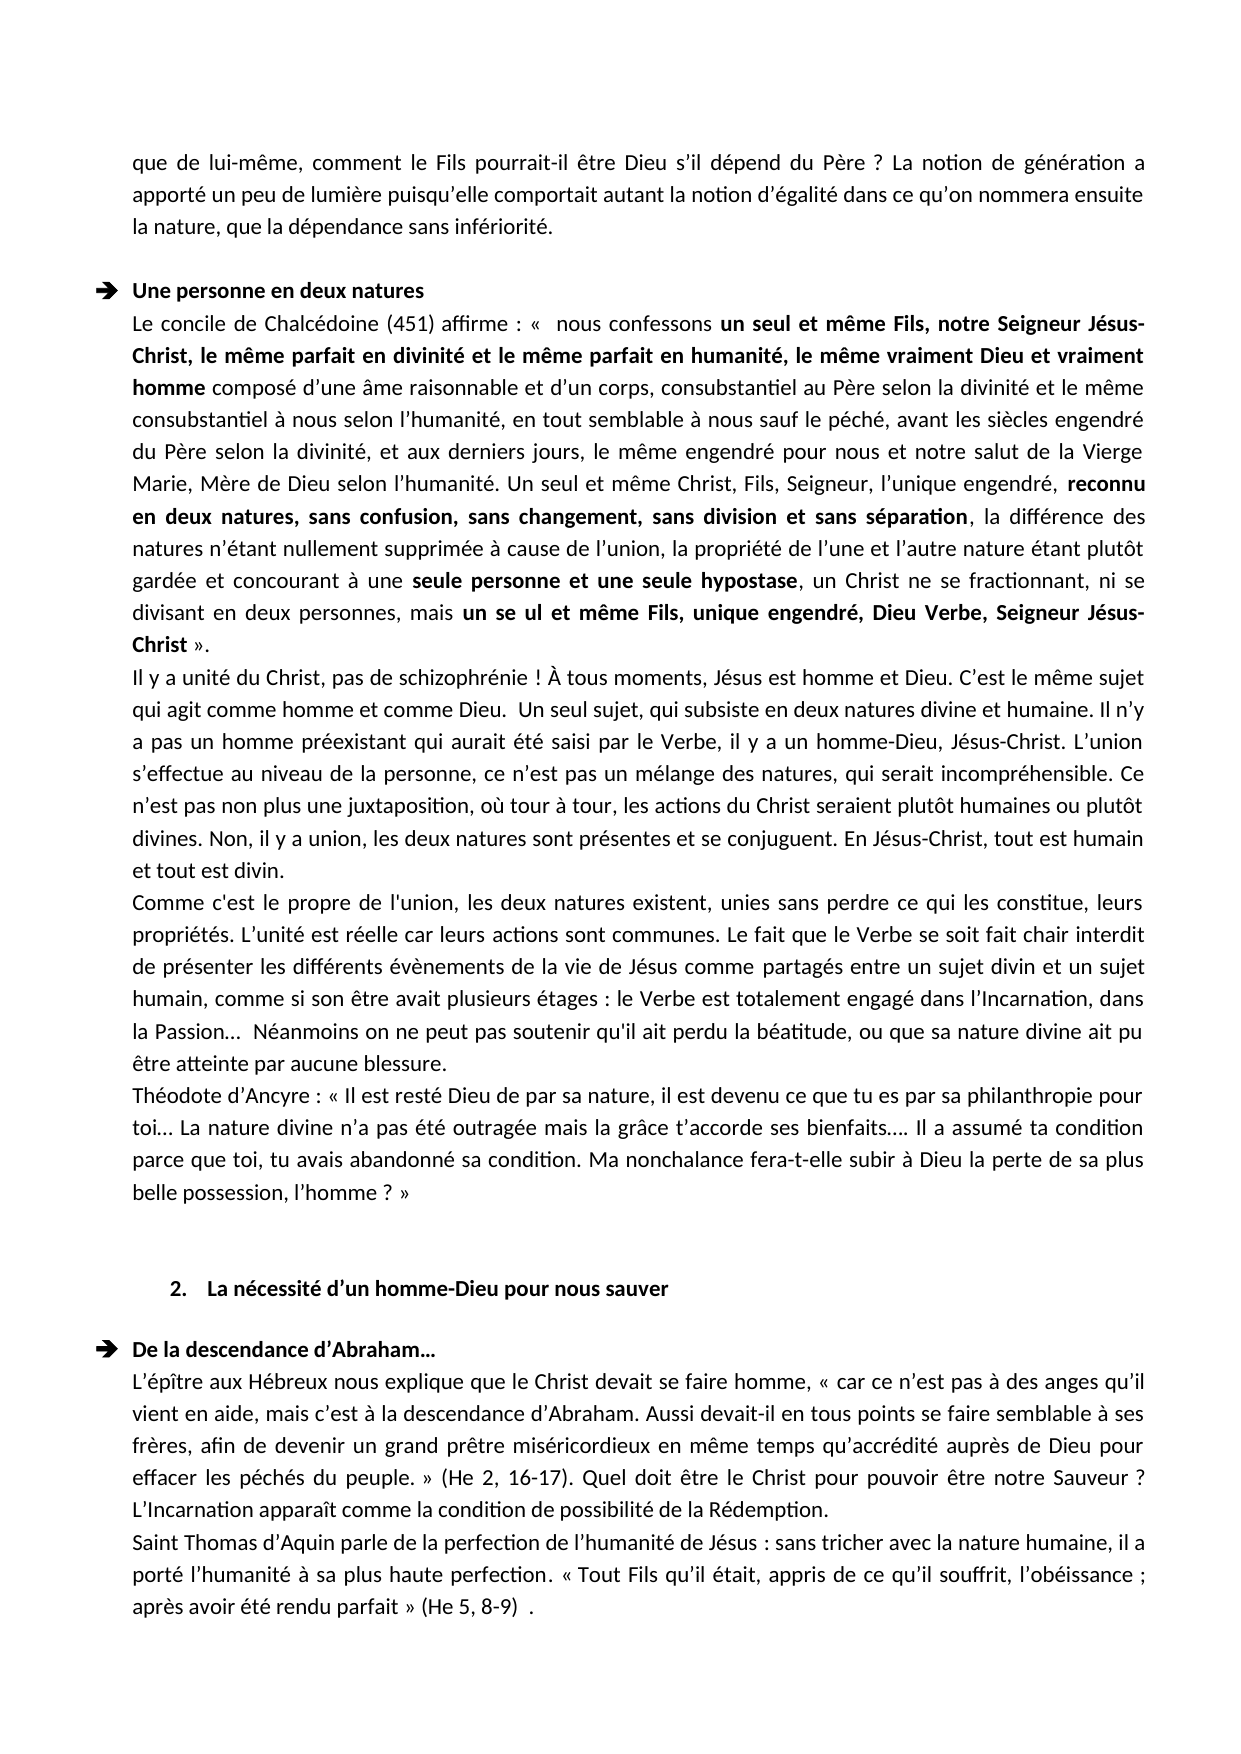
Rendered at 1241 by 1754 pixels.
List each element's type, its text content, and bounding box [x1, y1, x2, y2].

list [94, 1335, 1146, 1620]
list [94, 148, 1146, 272]
list La nécessité d’un homme-Dieu pour nous sauver [169, 1274, 1146, 1332]
list Il y a unité du Christ, pas de schizophrénie ! À tous moments, Jésus est homme et Dieu. C’est le même sujet qui agit comme homme et comme Dieu. Un seul sujet, qui subsiste en deux natures divine et humaine. Il n’y a pas un homme préexistant qui aurait été saisi par le Verbe, il y a un homme-Dieu, Jésus-Christ. L’union s’effectue au niveau de la personne, ce n’est pas un mélange des natures, qui serait incompréhensible. Ce n’est pas non plus une juxtaposition, où tour à tour, les actions du Christ seraient plutôt humaines ou plutôt divines. Non, il y a union, les deux natures sont présentes et se conjuguent. En Jésus-Christ, tout est humain et tout est divin. Comme c'est le propre de l'union, les deux natures existent, unies sans perdre ce qui les constitue, leurs propriétés. L’unité est réelle car leurs actions sont communes. Le fait que le Verbe se soit fait chair interdit de présenter les différents évènements de la vie de Jésus comme partagés entre un sujet divin et un sujet humain, comme si son être avait plusieurs étages : le Verbe est totalement engagé dans l’Incarnation, dans la Passion… Néanmoins on ne peut pas soutenir qu'il ait perdu la béatitude, ou que sa nature divine ait pu être atteinte par aucune blessure. [132, 663, 1146, 1077]
list Théodote d’Ancyre : « Il est resté Dieu de par sa nature, il est devenu ce que tu es par sa philanthropie pour toi… La nature divine n’a pas été outragée mais la grâce t’accorde ses bienfaits…. Il a assumé ta condition parce que toi, tu avais abandonné sa condition. Ma nonchalance fera-t-elle subir à Dieu la perte de sa plus belle possession, l’homme ? » [132, 1081, 1146, 1206]
list Une personne en deux natures Le concile de Chalcédoine (451) affirme : « nous confessons un seul et même Fils, notre Seigneur Jésus-Christ, le même parfait en divinité et le même parfait en humanité, le même vraiment Dieu et vraiment homme composé d’une âme raisonnable et d’un corps, consubstantiel au Père selon la divinité et le même consubstantiel à nous selon l’humanité, en tout semblable à nous sauf le péché, avant les siècles engendré du Père selon la divinité, et aux derniers jours, le même engendré pour nous et notre salut de la Vierge Marie, Mère de Dieu selon l’humanité. Un seul et même Christ, Fils, Seigneur, l’unique engendré, reconnu en deux natures, sans confusion, sans changement, sans division et sans séparation, la différence des natures n’étant nullement supprimée à cause de l’union, la propriété de l’une et l’autre nature étant plutôt gardée et concourant à une seule personne et une seule hypostase, un Christ ne se fractionnant, ni se divisant en deux personnes, mais un se ul et même Fils, unique engendré, Dieu Verbe, Seigneur Jésus-Christ ». [94, 276, 1146, 658]
